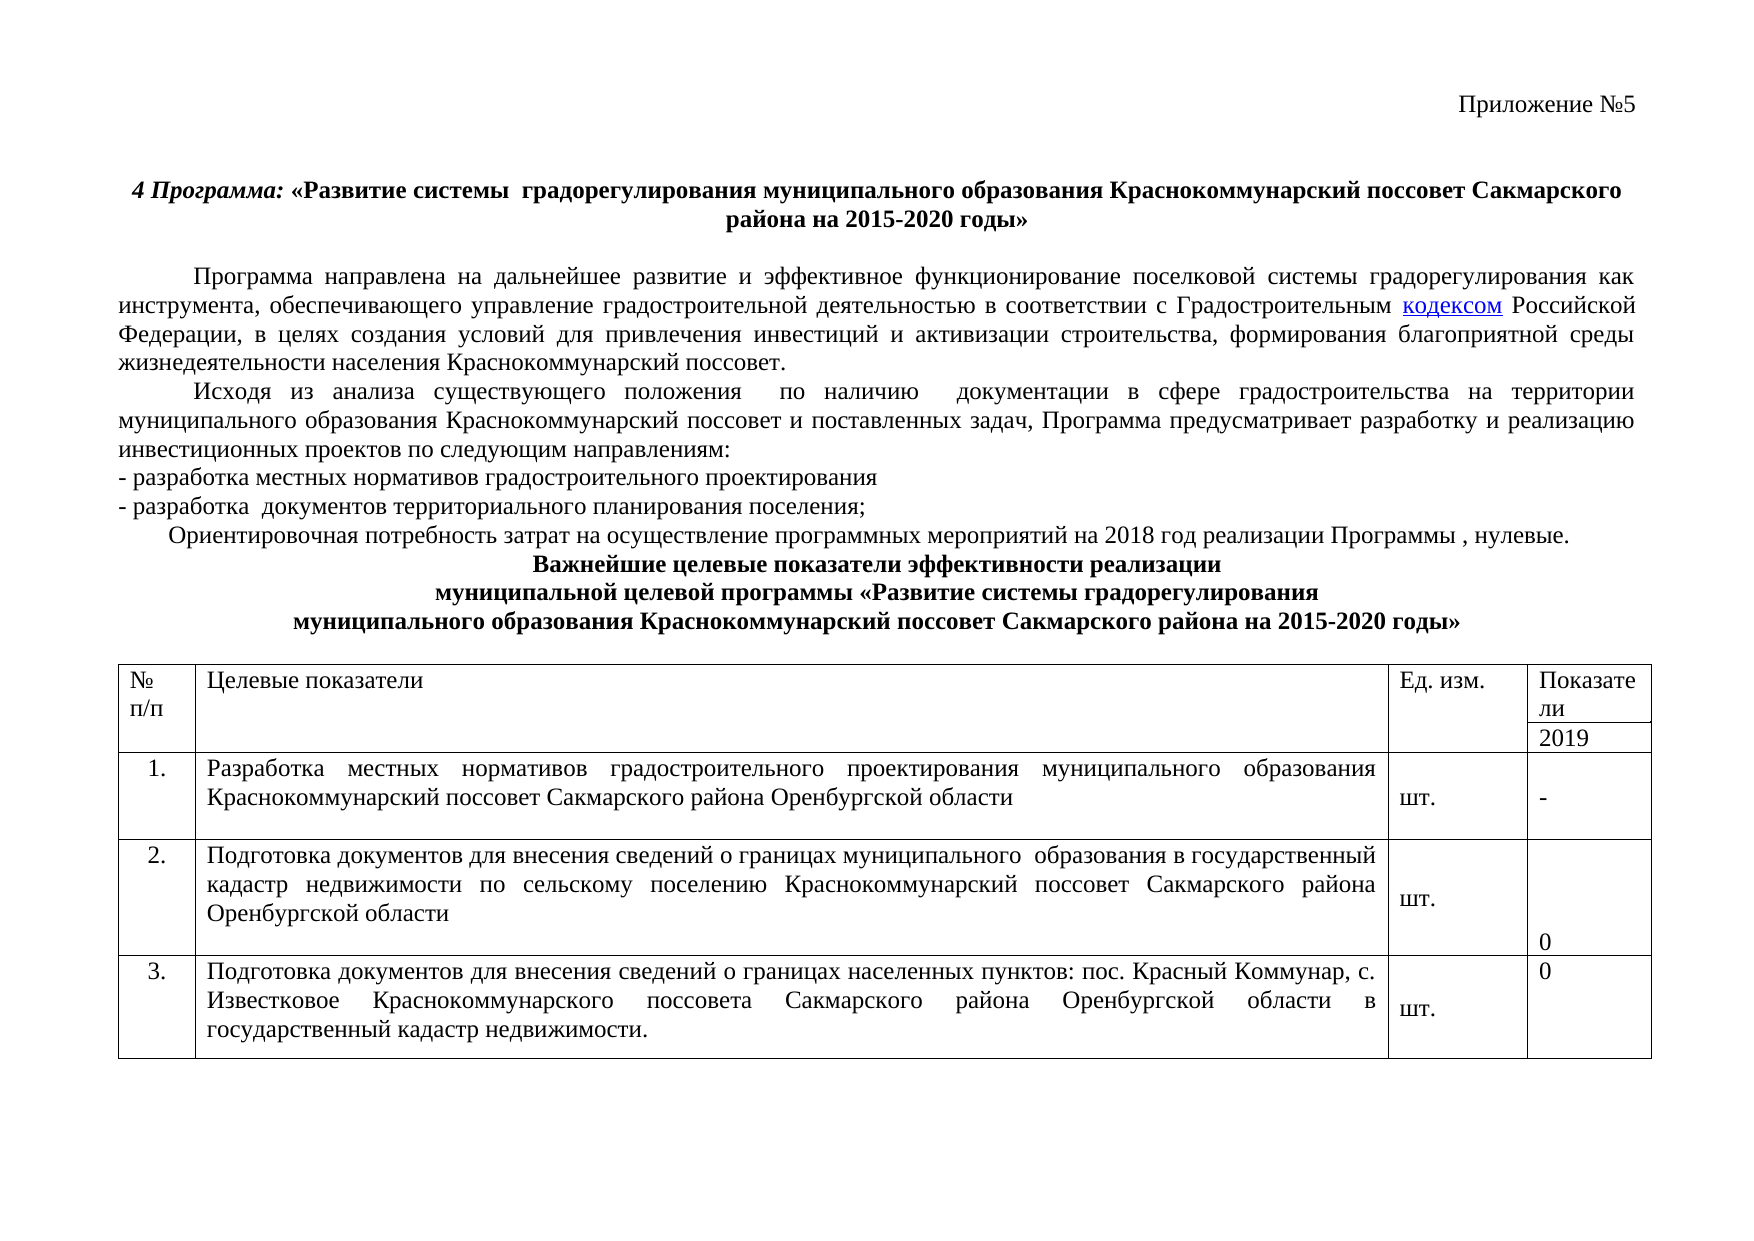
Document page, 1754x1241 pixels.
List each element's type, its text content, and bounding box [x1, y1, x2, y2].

table_cell [119, 840, 195, 955]
text Исходя из анализа существующего положения по наличию документации в сфере градостроительства на территории муниципального образования Краснокоммунарский поссовет и поставленных задач, Программа предусматривает разработку и реализацию инвестиционных проектов по следующим направлениям: [118, 376, 1636, 462]
text муниципальной целевой программы «Развитие системы градорегулирования [118, 577, 1636, 606]
text 4 Программа: «Развитие системы градорегулирования муниципального образования Краснокоммунарский поссовет Сакмарского района на 2015-2020 годы» [118, 175, 1636, 232]
text Важнейшие целевые показатели эффективности реализации [118, 549, 1636, 577]
table_cell [119, 753, 195, 839]
table_cell Подготовка документов для внесения сведений о границах населенных пунктов: пос. Красный Коммунар, с. Известковое Краснокоммунарского поссовета Сакмарского района Оренбургской области в государственный кадастр недвижимости. [196, 956, 1388, 1058]
text Ориентировочная потребность затрат на осуществление программных мероприятий на 2018 год реализации Программы , нулевые. [118, 520, 1636, 549]
table_header № п/п [119, 665, 195, 752]
text - разработка местных нормативов градостроительного проектирования [118, 462, 1636, 491]
table_cell 2019 [1528, 723, 1651, 752]
table_header Ед. изм. [1389, 665, 1527, 752]
table_cell Подготовка документов для внесения сведений о границах муниципального образования в государственный кадастр недвижимости по сельскому поселению Краснокоммунарский поссовет Сакмарского района Оренбургской области [196, 840, 1388, 955]
table_header Целевые показатели [196, 665, 1388, 752]
table_cell шт. [1389, 840, 1527, 955]
table_cell шт. [1389, 753, 1527, 839]
table_cell 0 [1528, 956, 1651, 1058]
table_cell шт. [1389, 956, 1527, 1058]
table_header Показатели [1528, 665, 1651, 722]
text Программа направлена на дальнейшее развитие и эффективное функционирование поселковой системы градорегулирования как инструмента, обеспечивающего управление градостроительной деятельностью в соответствии с Градостроительным кодексом Российской Федерации, в целях создания условий для привлечения инвестиций и активизации строительства, формирования благоприятной среды жизнедеятельности населения Краснокоммунарский поссовет. [118, 261, 1636, 376]
text Приложение №5 [118, 89, 1636, 117]
table_cell [119, 956, 195, 1058]
text муниципального образования Краснокоммунарский поссовет Сакмарского района на 2015-2020 годы» [118, 606, 1636, 635]
table_cell 0 [1528, 840, 1651, 955]
table_cell Разработка местных нормативов градостроительного проектирования муниципального образования Краснокоммунарский поссовет Сакмарского района Оренбургской области [196, 753, 1388, 839]
table_cell - [1528, 753, 1651, 839]
text - разработка документов территориального планирования поселения; [118, 491, 1636, 520]
